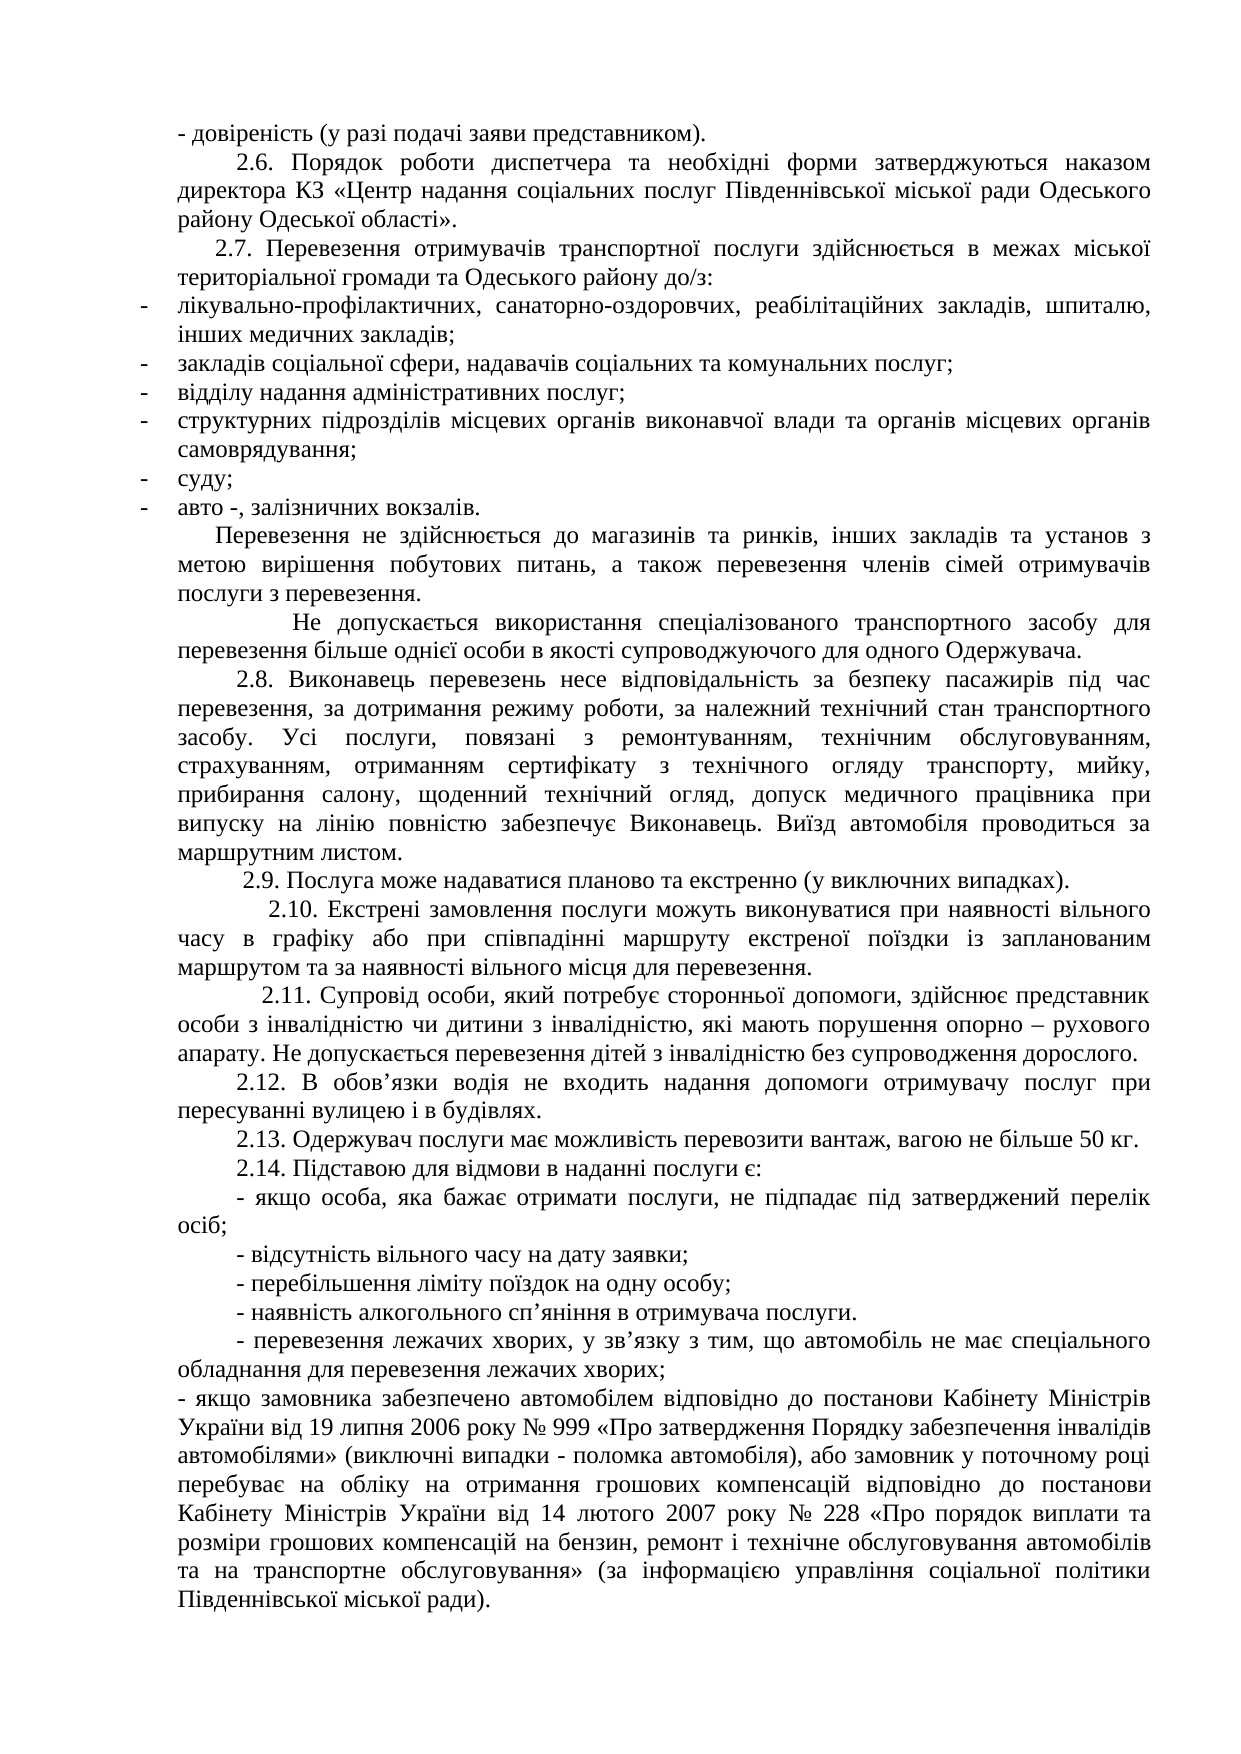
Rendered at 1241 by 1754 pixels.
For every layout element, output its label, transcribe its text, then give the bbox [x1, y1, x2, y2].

text 2.9. Послуга може надаватися планово та екстренно (у виключних випадках). [177, 866, 1152, 894]
text 2.10. Екстрені замовлення послуги можуть виконуватися при наявності вільного часу в графіку або при співпадінні маршруту екстреної поїздки із запланованим маршрутом та за наявності вільного місця для перевезення. [177, 894, 1152, 981]
text 2.14. Підставою для відмови в наданні послуги є: [177, 1153, 1152, 1182]
text 2.13. Одержувач послуги має можливість перевозити вантаж, вагою не більше 50 кг. [177, 1124, 1152, 1153]
text 2.6. Порядок роботи диспетчера та необхідні форми затверджуються наказом директора КЗ «Центр надання соціальних послуг Південнівської міської ради Одеського району Одеської області». [177, 147, 1152, 233]
text - довіреність (у разі подачі заяви представником). [177, 118, 1152, 147]
text 2.11. Супровід особи, який потребує сторонньої допомоги, здійснює представник особи з інвалідністю чи дитини з інвалідністю, які мають порушення опорно – рухового апарату. Не допускається перевезення дітей з інвалідністю без супроводження дорослого. [177, 981, 1152, 1067]
text - відсутність вільного часу на дату заявки; [177, 1239, 1152, 1268]
text - якщо замовника забезпечено автомобілем відповідно до постанови Кабінету Міністрів України від 19 липня 2006 року № 999 «Про затвердження Порядку забезпечення інвалідів автомобілями» (виключні випадки - поломка автомобіля), або замовник у поточному році перебуває на обліку на отримання грошових компенсацій відповідно до постанови Кабінету Міністрів України від 14 лютого 2007 року № 228 «Про порядок виплати та розміри грошових компенсацій на бензин, ремонт і технічне обслуговування автомобілів та на транспортне обслуговування» (за інформацією управління соціальної політики Південнівської міської ради). [177, 1383, 1152, 1613]
text - перевезення лежачих хворих, у зв’язку з тим, що автомобіль не має спеціального обладнання для перевезення лежачих хворих; [177, 1326, 1152, 1383]
list лікувально-профілактичних, санаторно-оздоровчих, реабілітаційних закладів, шпиталю, інших медичних закладів; [140, 291, 1152, 348]
text 2.12. В обов’язки водія не входить надання допомоги отримувачу послуг при пересуванні вулицею і в будівлях. [177, 1067, 1152, 1124]
text 2.8. Виконавець перевезень несе відповідальність за безпеку пасажирів під час перевезення, за дотримання режиму роботи, за належний технічний стан транспортного засобу. Усі послуги, повязані з ремонтуванням, технічним обслуговуванням, страхуванням, отриманням сертифікату з технічного огляду транспорту, мийку, прибирання салону, щоденний технічний огляд, допуск медичного працівника при випуску на лінію повністю забезпечує Виконавець. Виїзд автомобіля проводиться за маршрутним листом. [177, 664, 1152, 866]
text - перебільшення ліміту поїздок на одну особу; [177, 1268, 1152, 1297]
text - якщо особа, яка бажає отримати послуги, не підпадає під затверджений перелік осіб; [177, 1182, 1152, 1239]
text 2.7. Перевезення отримувачів транспортної послуги здійснюється в межах міської територіальної громади та Одеського району до/з: [177, 233, 1152, 291]
text Не допускається використання спеціалізованого транспортного засобу для перевезення більше однієї особи в якості супроводжуючого для одного Одержувача. [177, 607, 1152, 664]
list структурних підрозділів місцевих органів виконавчої влади та органів місцевих органів самоврядування; [140, 406, 1152, 463]
list суду; [140, 463, 1152, 492]
list закладів соціальної сфери, надавачів соціальних та комунальних послуг; [140, 348, 1152, 377]
list відділу надання адміністративних послуг; [140, 377, 1152, 406]
text Перевезення не здійснюється до магазинів та ринків, інших закладів та установ з метою вирішення побутових питань, а також перевезення членів сімей отримувачів послуги з перевезення. [177, 521, 1152, 607]
list авто -, залізничних вокзалів. [140, 492, 1152, 521]
text - наявність алкогольного сп’яніння в отримувача послуги. [177, 1297, 1152, 1326]
